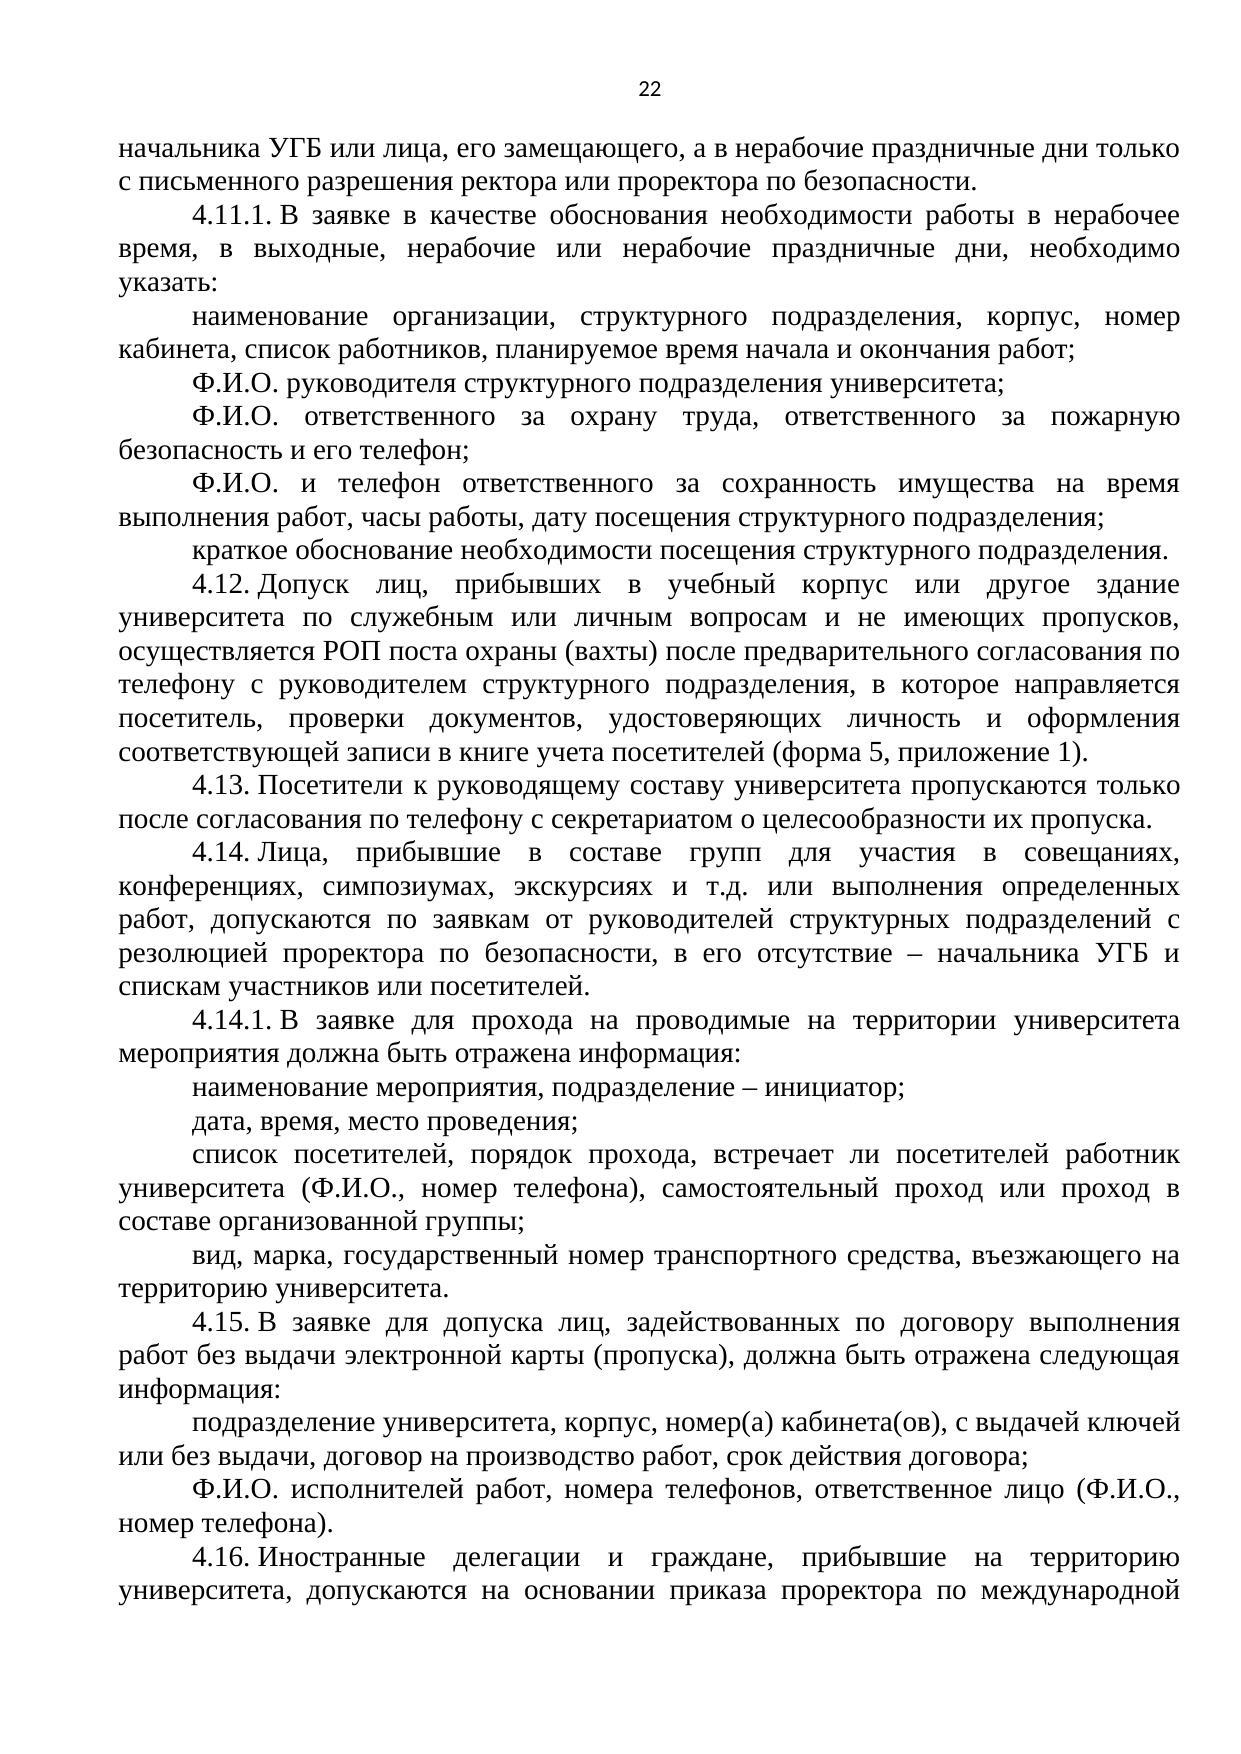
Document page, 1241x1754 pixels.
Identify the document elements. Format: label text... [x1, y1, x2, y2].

text 4.14.1. В заявке для прохода на проводимые на территории университета мероприятия должна быть отражена информация: [118, 1002, 1181, 1069]
text 4.13. Посетители к руководящему составу университета пропускаются только после согласования по телефону с секретариатом о целесообразности их пропуска. [118, 767, 1181, 834]
text 4.14. Лица, прибывшие в составе групп для участия в совещаниях, конференциях, симпозиумах, экскурсиях и т.д. или выполнения определенных работ, допускаются по заявкам от руководителей структурных подразделений с резолюцией проректора по безопасности, в его отсутствие – начальника УГБ и спискам участников или посетителей. [118, 834, 1181, 1002]
text Ф.И.О. ответственного за охрану труда, ответственного за пожарную безопасность и его телефон; [118, 398, 1181, 465]
text наименование организации, структурного подразделения, корпус, номер кабинета, список работников, планируемое время начала и окончания работ; [118, 298, 1181, 365]
text наименование мероприятия, подразделение – инициатор; [118, 1069, 1181, 1103]
text Ф.И.О. исполнителей работ, номера телефонов, ответственное лицо (Ф.И.О., номер телефона). [118, 1472, 1181, 1539]
text Ф.И.О. руководителя структурного подразделения университета; [118, 365, 1181, 398]
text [118, 130, 1181, 197]
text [118, 1539, 1181, 1606]
text краткое обоснование необходимости посещения структурного подразделения. [118, 532, 1181, 566]
text дата, время, место проведения; [118, 1103, 1181, 1136]
text 4.15. В заявке для допуска лиц, задействованных по договору выполнения работ без выдачи электронной карты (пропуска), должна быть отражена следующая информация: [118, 1304, 1181, 1404]
text Ф.И.О. и телефон ответственного за сохранность имущества на время выполнения работ, часы работы, дату посещения структурного подразделения; [118, 465, 1181, 532]
text 4.11.1. В заявке в качестве обоснования необходимости работы в нерабочее время, в выходные, нерабочие или нерабочие праздничные дни, необходимо указать: [118, 197, 1181, 298]
text список посетителей, порядок прохода, встречает ли посетителей работник университета (Ф.И.О., номер телефона), самостоятельный проход или проход в составе организованной группы; [118, 1136, 1181, 1237]
text вид, марка, государственный номер транспортного средства, въезжающего на территорию университета. [118, 1237, 1181, 1304]
text подразделение университета, корпус, номер(а) кабинета(ов), с выдачей ключей или без выдачи, договор на производство работ, срок действия договора; [118, 1404, 1181, 1472]
text 4.12. Допуск лиц, прибывших в учебный корпус или другое здание университета по служебным или личным вопросам и не имеющих пропусков, осуществляется РОП поста охраны (вахты) после предварительного согласования по телефону с руководителем структурного подразделения, в которое направляется посетитель, проверки документов, удостоверяющих личность и оформления соответствующей записи в книге учета посетителей (форма 5, приложение 1). [118, 566, 1181, 767]
